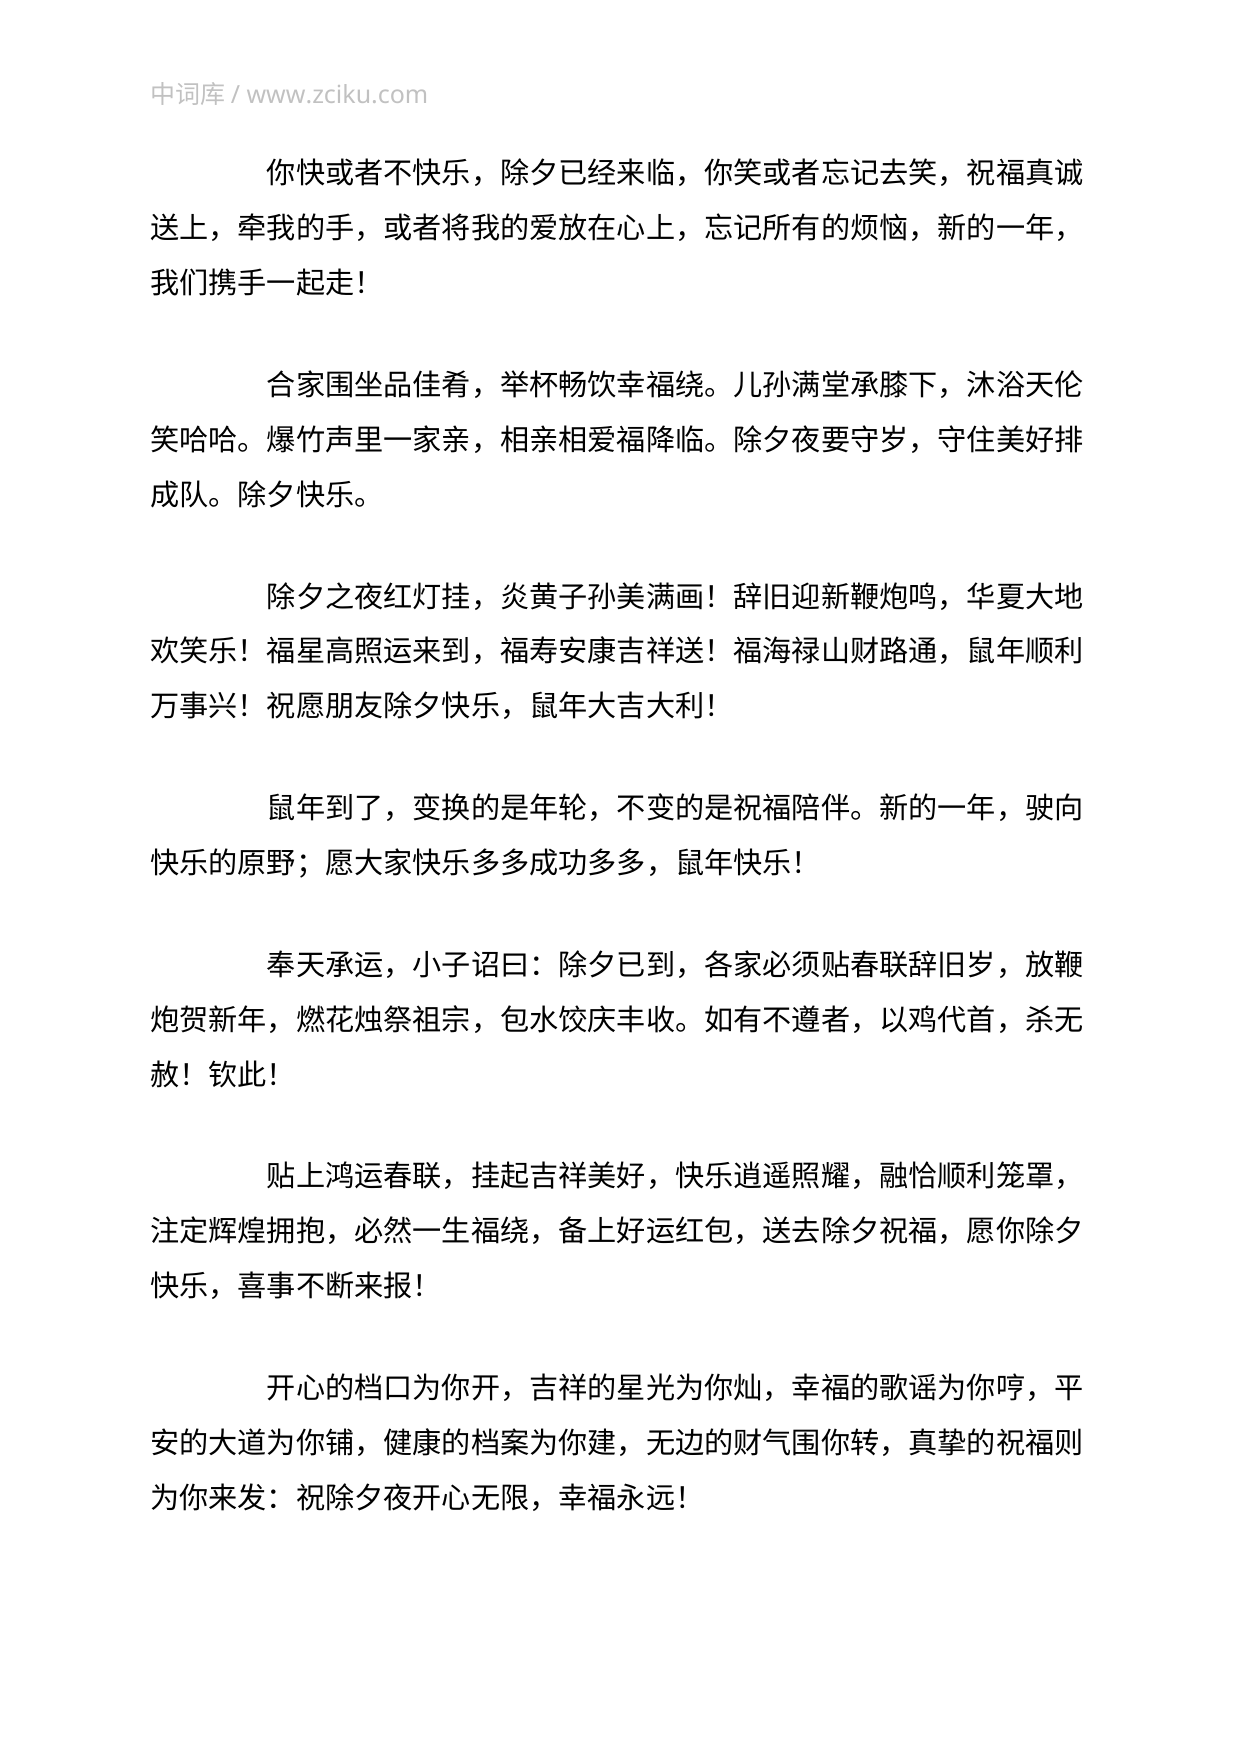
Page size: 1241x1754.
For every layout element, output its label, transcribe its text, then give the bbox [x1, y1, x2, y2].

text 你快或者不快乐，除夕已经来临，你笑或者忘记去笑，祝福真诚送上，牵我的手，或者将我的爱放在心上，忘记所有的烦恼，新的一年，我们携手一起走！ [150, 150, 1090, 302]
text 开心的档口为你开，吉祥的星光为你灿，幸福的歌谣为你哼，平安的大道为你铺，健康的档案为你建，无边的财气围你转，真挚的祝福则为你来发：祝除夕夜开心无限，幸福永远！ [150, 1364, 1090, 1517]
text 贴上鸿运春联，挂起吉祥美好，快乐逍遥照耀，融恰顺利笼罩，注定辉煌拥抱，必然一生福绕，备上好运红包，送去除夕祝福，愿你除夕快乐，喜事不断来报！ [150, 1153, 1090, 1305]
text 合家围坐品佳肴，举杯畅饮幸福绕。儿孙满堂承膝下，沐浴天伦笑哈哈。爆竹声里一家亲，相亲相爱福降临。除夕夜要守岁，守住美好排成队。除夕快乐。 [150, 362, 1090, 514]
text 除夕之夜红灯挂，炎黄子孙美满画！辞旧迎新鞭炮鸣，华夏大地欢笑乐！福星高照运来到，福寿安康吉祥送！福海禄山财路通，鼠年顺利万事兴！祝愿朋友除夕快乐，鼠年大吉大利！ [150, 573, 1090, 725]
text 奉天承运，小子诏曰：除夕已到，各家必须贴春联辞旧岁，放鞭炮贺新年，燃花烛祭祖宗，包水饺庆丰收。如有不遵者，以鸡代首，杀无赦！钦此！ [150, 941, 1090, 1093]
text 鼠年到了，变换的是年轮，不变的是祝福陪伴。新的一年，驶向快乐的原野；愿大家快乐多多成功多多，鼠年快乐！ [150, 785, 1090, 882]
